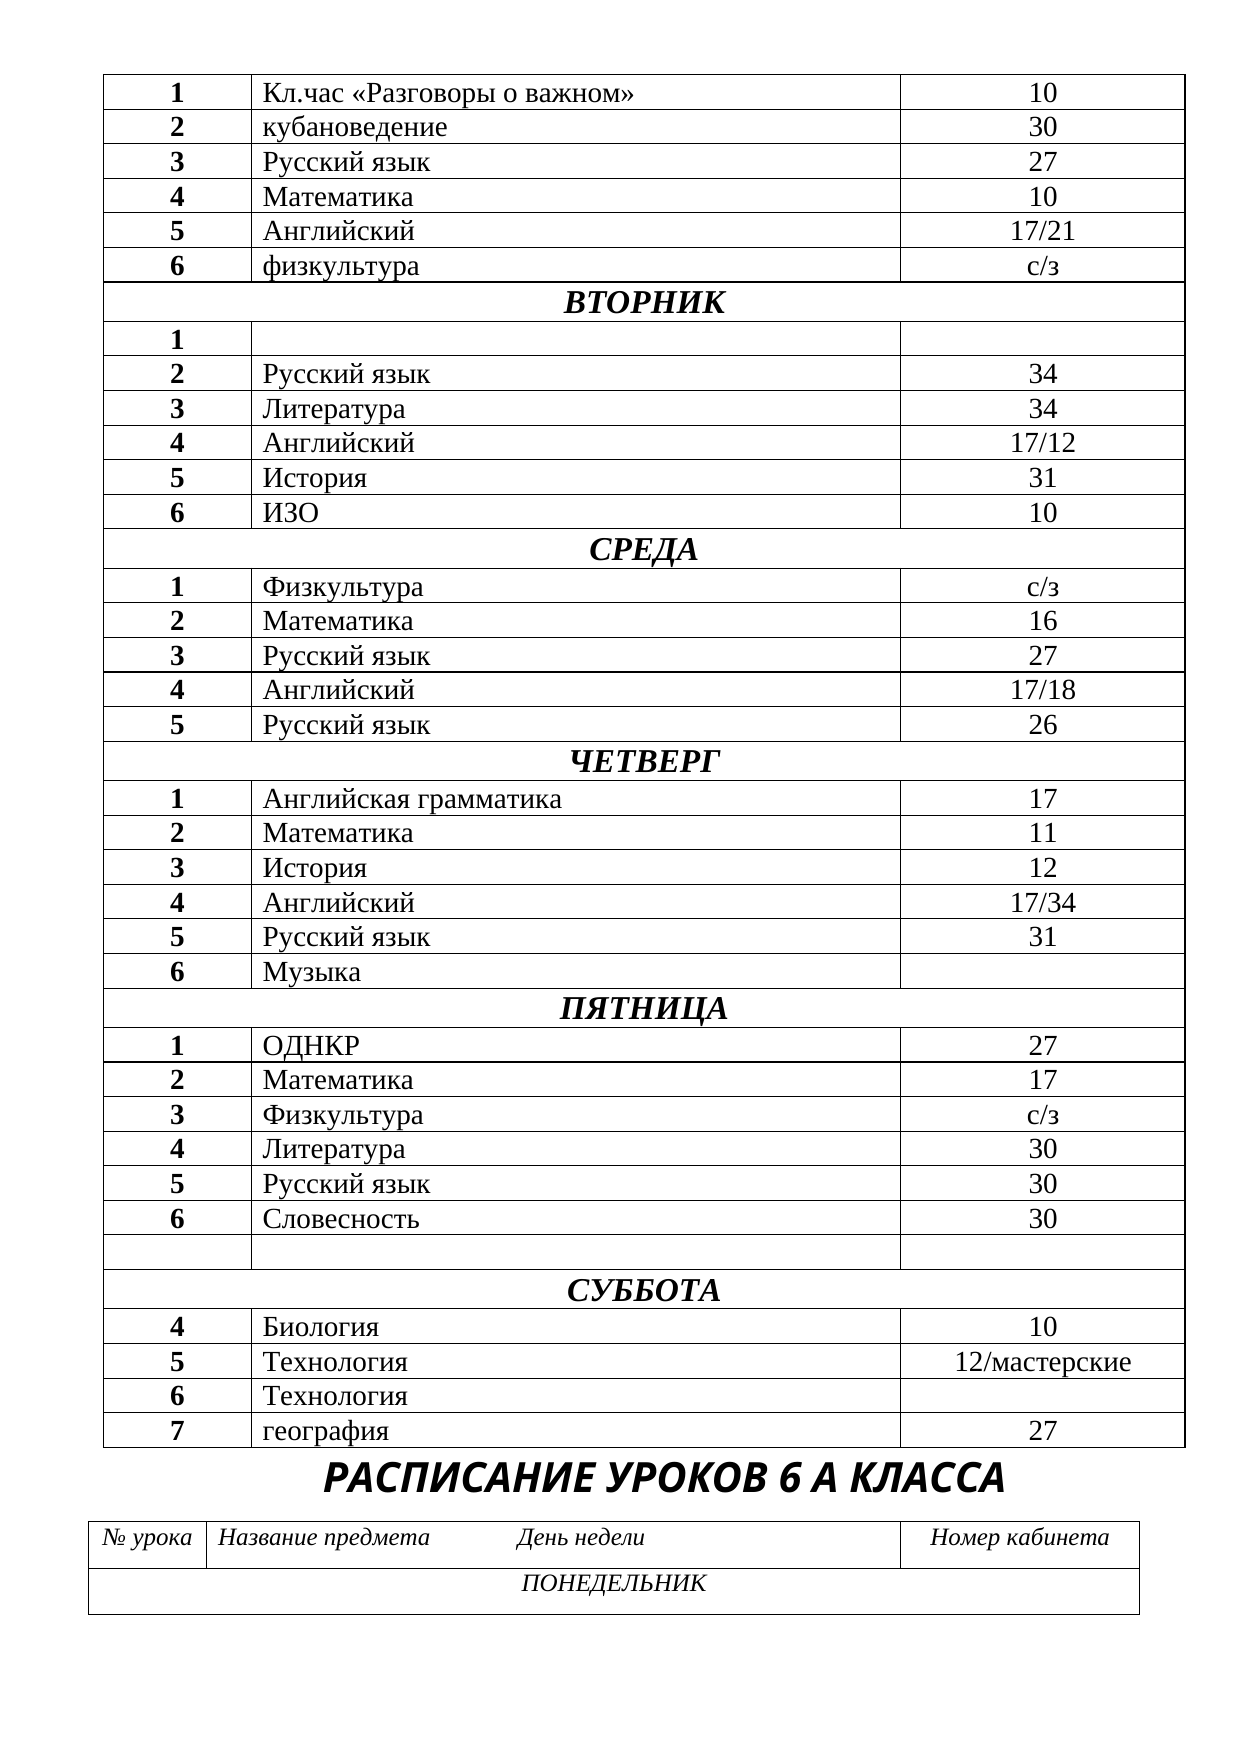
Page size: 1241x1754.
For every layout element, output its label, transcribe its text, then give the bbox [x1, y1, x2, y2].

table_cell 10 [901, 75, 1184, 108]
table_cell 27 [901, 1028, 1184, 1061]
table_cell 3 [104, 638, 251, 671]
table_cell 30 [901, 1166, 1184, 1200]
table_cell Математика [252, 179, 900, 212]
table_cell 17 [901, 781, 1184, 814]
table_cell Литература [252, 391, 900, 424]
table_cell 17/34 [901, 885, 1184, 918]
table_cell 10 [901, 179, 1184, 212]
table_cell 4 [104, 1132, 251, 1165]
table_cell Русский язык [252, 1166, 900, 1200]
table_cell [104, 1235, 251, 1269]
table_cell 5 [104, 460, 251, 494]
table_cell 4 [104, 673, 251, 706]
table_cell кубановедение [252, 110, 900, 143]
table_cell [901, 954, 1184, 987]
table_cell 30 [901, 110, 1184, 143]
table_cell Русский язык [252, 144, 900, 178]
table_cell Технология [252, 1344, 900, 1377]
table_cell 27 [901, 638, 1184, 671]
table_header № урока [89, 1522, 206, 1567]
table_cell 2 [104, 1063, 251, 1096]
table_cell 1 [104, 569, 251, 602]
table_cell 17/18 [901, 673, 1184, 706]
table_cell ПЯТНИЦА [104, 989, 1184, 1027]
table_cell 26 [901, 707, 1184, 741]
table_cell ИЗО [252, 495, 900, 528]
table_cell 5 [104, 213, 251, 247]
table_cell ПОНЕДЕЛЬНИК [89, 1569, 1139, 1614]
table_cell История [252, 460, 900, 494]
table_cell 3 [104, 1097, 251, 1131]
table_cell 5 [104, 707, 251, 741]
table_cell СУББОТА [104, 1270, 1184, 1308]
table_cell 7 [104, 1413, 251, 1447]
table_cell 11 [901, 816, 1184, 849]
table_cell 1 [104, 75, 251, 108]
table_cell 4 [104, 426, 251, 459]
table_cell 12/мастерские [901, 1344, 1184, 1377]
table_cell 6 [104, 1201, 251, 1234]
table_cell 12 [901, 850, 1184, 884]
table_cell 31 [901, 919, 1184, 953]
table_cell Словесность [252, 1201, 900, 1234]
table_cell 27 [901, 1413, 1184, 1447]
table_cell 2 [104, 603, 251, 637]
table_cell 6 [104, 954, 251, 987]
table_cell 30 [901, 1132, 1184, 1165]
table_cell 5 [104, 919, 251, 953]
table_cell 4 [104, 179, 251, 212]
table_cell Русский язык [252, 356, 900, 390]
table_cell 1 [104, 781, 251, 814]
table_cell 6 [104, 248, 251, 281]
table_cell 6 [104, 1379, 251, 1412]
table_header Название предмета День недели [207, 1522, 900, 1567]
table_cell СРЕДА [104, 529, 1184, 568]
table_cell 3 [104, 391, 251, 424]
table_cell 5 [104, 1166, 251, 1200]
table_cell 5 [104, 1344, 251, 1377]
table_cell Математика [252, 1063, 900, 1096]
table_cell с/з [901, 248, 1184, 281]
table_cell 4 [104, 885, 251, 918]
table_cell 30 [901, 1201, 1184, 1234]
table_cell ВТОРНИК [104, 283, 1184, 321]
table_cell география [252, 1413, 900, 1447]
table_cell 4 [104, 1309, 251, 1343]
table_cell с/з [901, 1097, 1184, 1131]
table_cell 34 [901, 356, 1184, 390]
table_cell Математика [252, 603, 900, 637]
table_cell [901, 1235, 1184, 1269]
table_cell 34 [901, 391, 1184, 424]
table_cell Английский [252, 885, 900, 918]
table_cell [901, 1379, 1184, 1412]
table_cell Литература [252, 1132, 900, 1165]
text РАСПИСАНИЕ УРОКОВ 6 А КЛАССА [177, 1448, 1152, 1504]
table_cell физкультура [252, 248, 900, 281]
table_cell 1 [104, 1028, 251, 1061]
table_cell 17/12 [901, 426, 1184, 459]
table_cell Математика [252, 816, 900, 849]
table_cell Английский [252, 213, 900, 247]
table_cell Русский язык [252, 638, 900, 671]
table_cell ЧЕТВЕРГ [104, 742, 1184, 780]
table_cell Русский язык [252, 919, 900, 953]
table_cell 2 [104, 356, 251, 390]
table_cell Английский [252, 426, 900, 459]
table_cell 10 [901, 1309, 1184, 1343]
table_cell 3 [104, 144, 251, 178]
table_cell Технология [252, 1379, 900, 1412]
table_cell 10 [901, 495, 1184, 528]
table_cell Физкультура [252, 1097, 900, 1131]
table_cell 2 [104, 110, 251, 143]
table_cell [252, 1235, 900, 1269]
table_cell Кл.час «Разговоры о важном» [252, 75, 900, 108]
table_cell Биология [252, 1309, 900, 1343]
table_cell 6 [104, 495, 251, 528]
table_cell 17 [901, 1063, 1184, 1096]
table_cell 31 [901, 460, 1184, 494]
table_cell [252, 322, 900, 355]
table_cell 16 [901, 603, 1184, 637]
table_cell ОДНКР [252, 1028, 900, 1061]
table_cell 17/21 [901, 213, 1184, 247]
table_cell Русский язык [252, 707, 900, 741]
table_cell 2 [104, 816, 251, 849]
table_cell Английская грамматика [252, 781, 900, 814]
table_cell Физкультура [252, 569, 900, 602]
table_cell с/з [901, 569, 1184, 602]
table_cell Музыка [252, 954, 900, 987]
table_cell История [252, 850, 900, 884]
table_cell 1 [104, 322, 251, 355]
table_cell 27 [901, 144, 1184, 178]
table_cell 3 [104, 850, 251, 884]
table_cell [901, 322, 1184, 355]
table_header Номер кабинета [901, 1522, 1139, 1567]
table_cell Английский [252, 673, 900, 706]
